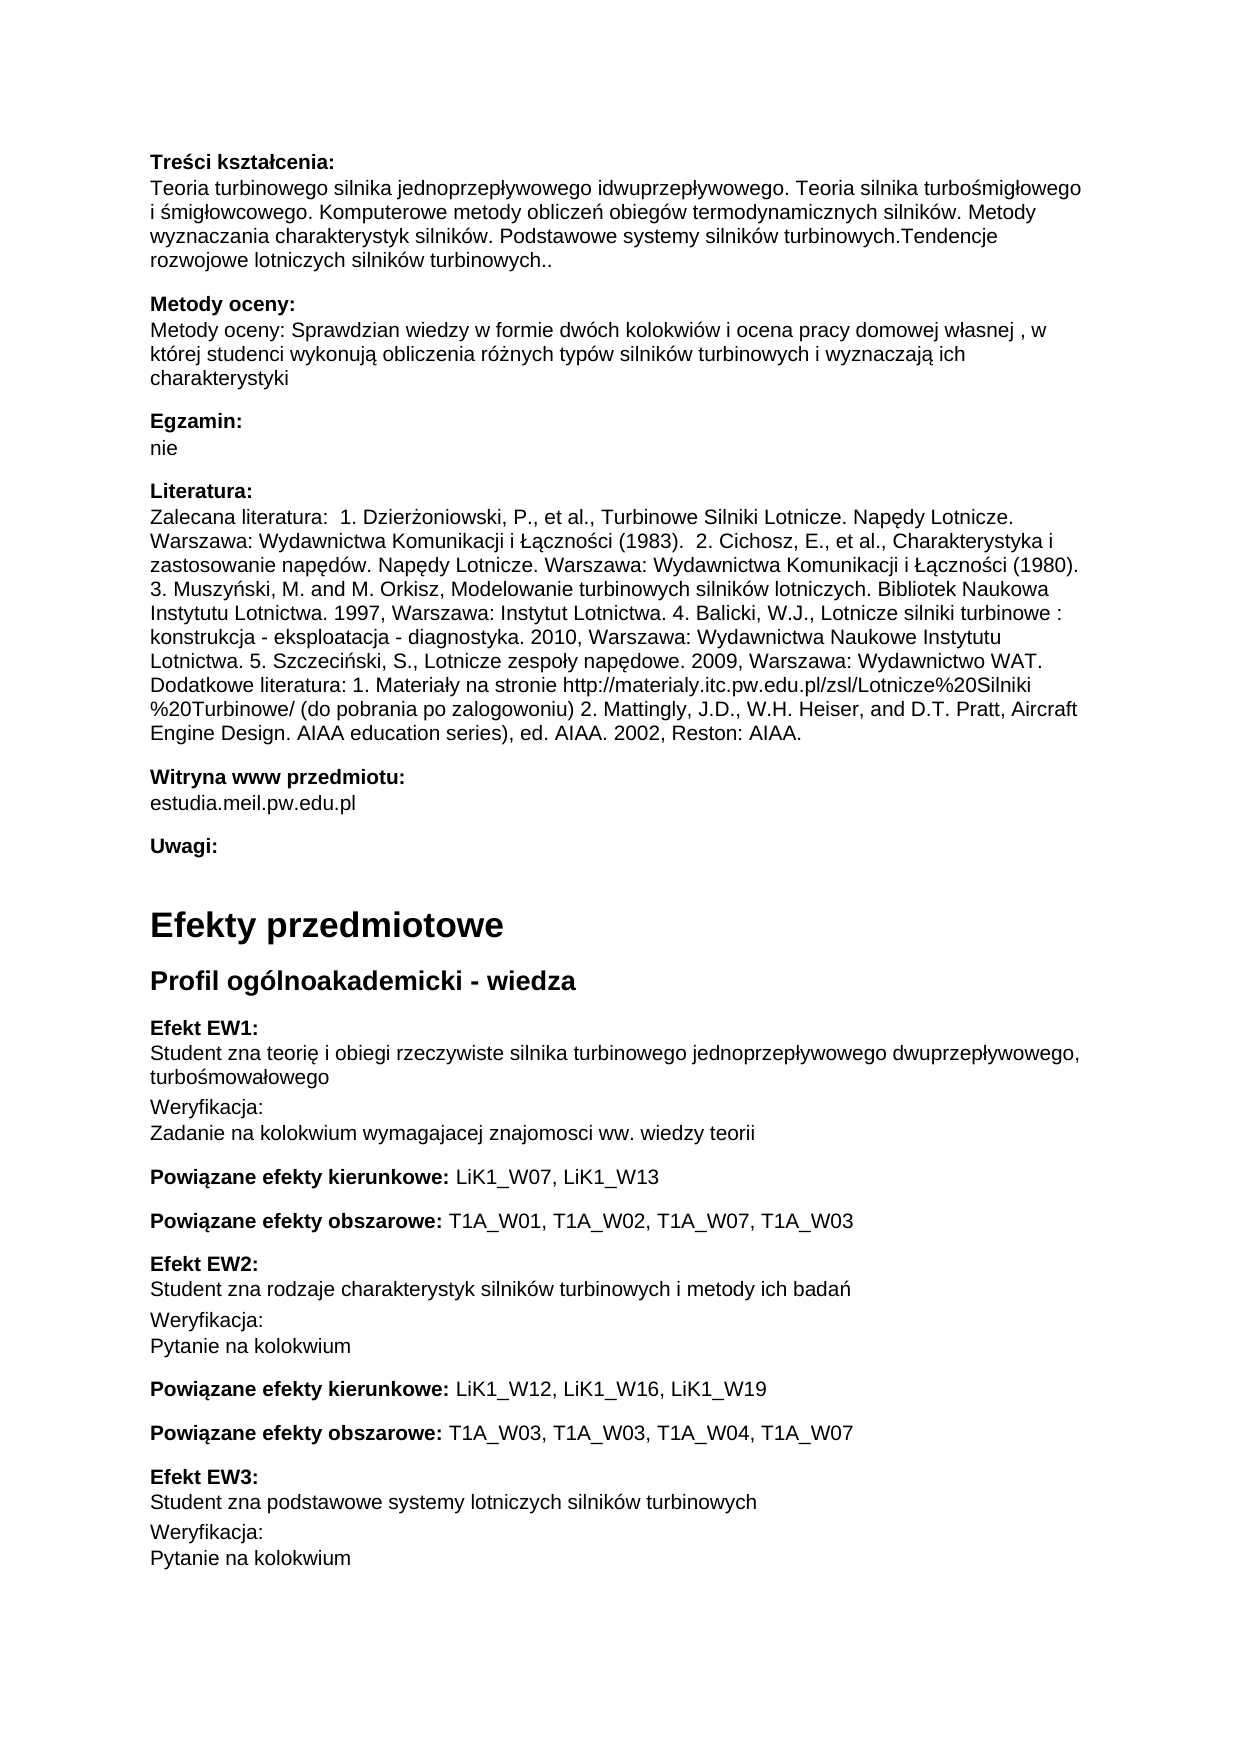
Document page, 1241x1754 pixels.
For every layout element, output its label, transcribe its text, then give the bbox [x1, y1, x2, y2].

text Powiązane efekty obszarowe: T1A_W03, T1A_W03, T1A_W04, T1A_W07 [150, 1421, 1090, 1445]
text Weryfikacja: [150, 1095, 1090, 1119]
text Weryfikacja: [150, 1307, 1090, 1331]
text Pytanie na kolokwium [150, 1333, 1090, 1357]
subtitle Efekty przedmiotowe [150, 904, 1090, 945]
text Powiązane efekty obszarowe: T1A_W01, T1A_W02, T1A_W07, T1A_W03 [150, 1208, 1090, 1232]
text Metody oceny: Sprawdzian wiedzy w formie dwóch kolokwiów i ocena pracy domowej własnej , w której studenci wykonują obliczenia różnych typów silników turbinowych i wyznaczają ich charakterystyki [150, 318, 1090, 389]
text Efekt EW2: [150, 1252, 1090, 1276]
text Metody oceny: [150, 292, 1090, 316]
text Zalecana literatura: 1. Dzierżoniowski, P., et al., Turbinowe Silniki Lotnicze. Napędy Lotnicze. Warszawa: Wydawnictwa Komunikacji i Łączności (1983). 2. Cichosz, E., et al., Charakterystyka i zastosowanie napędów. Napędy Lotnicze. Warszawa: Wydawnictwa Komunikacji i Łączności (1980). 3. Muszyński, M. and M. Orkisz, Modelowanie turbinowych silników lotniczych. Bibliotek Naukowa Instytutu Lotnictwa. 1997, Warszawa: Instytut Lotnictwa. 4. Balicki, W.J., Lotnicze silniki turbinowe : konstrukcja - eksploatacja - diagnostyka. 2010, Warszawa: Wydawnictwa Naukowe Instytutu Lotnictwa. 5. Szczeciński, S., Lotnicze zespoły napędowe. 2009, Warszawa: Wydawnictwo WAT. Dodatkowe literatura: 1. Materiały na stronie http://materialy.itc.pw.edu.pl/zsl/Lotnicze%20Silniki%20Turbinowe/ (do pobrania po zalogowoniu) 2. Mattingly, J.D., W.H. Heiser, and D.T. Pratt, Aircraft Engine Design. AIAA education series), ed. AIAA. 2002, Reston: AIAA. [150, 505, 1090, 745]
text Student zna rodzaje charakterystyk silników turbinowych i metody ich badań [150, 1277, 1090, 1301]
text Powiązane efekty kierunkowe: LiK1_W07, LiK1_W13 [150, 1165, 1090, 1189]
text Treści kształcenia: [150, 150, 1090, 174]
text Uwagi: [150, 834, 1090, 858]
text Pytanie na kolokwium [150, 1546, 1090, 1570]
text Efekt EW3: [150, 1465, 1090, 1489]
subtitle Profil ogólnoakademicki - wiedza [150, 965, 1090, 996]
text Student zna teorię i obiegi rzeczywiste silnika turbinowego jednoprzepływowego dwuprzepływowego, turbośmowałowego [150, 1041, 1090, 1089]
text Efekt EW1: [150, 1016, 1090, 1040]
text Weryfikacja: [150, 1520, 1090, 1544]
text Egzamin: [150, 409, 1090, 433]
text Literatura: [150, 479, 1090, 503]
text estudia.meil.pw.edu.pl [150, 791, 1090, 814]
text Zadanie na kolokwium wymagajacej znajomosci ww. wiedzy teorii [150, 1121, 1090, 1145]
text Teoria turbinowego silnika jednoprzepływowego idwuprzepływowego. Teoria silnika turbośmigłowego i śmigłowcowego. Komputerowe metody obliczeń obiegów termodynamicznych silników. Metody wyznaczania charakterystyk silników. Podstawowe systemy silników turbinowych.Tendencje rozwojowe lotniczych silników turbinowych.. [150, 176, 1090, 272]
text Student zna podstawowe systemy lotniczych silników turbinowych [150, 1490, 1090, 1514]
text nie [150, 435, 1090, 459]
text Powiązane efekty kierunkowe: LiK1_W12, LiK1_W16, LiK1_W19 [150, 1377, 1090, 1401]
text Witryna www przedmiotu: [150, 764, 1090, 788]
